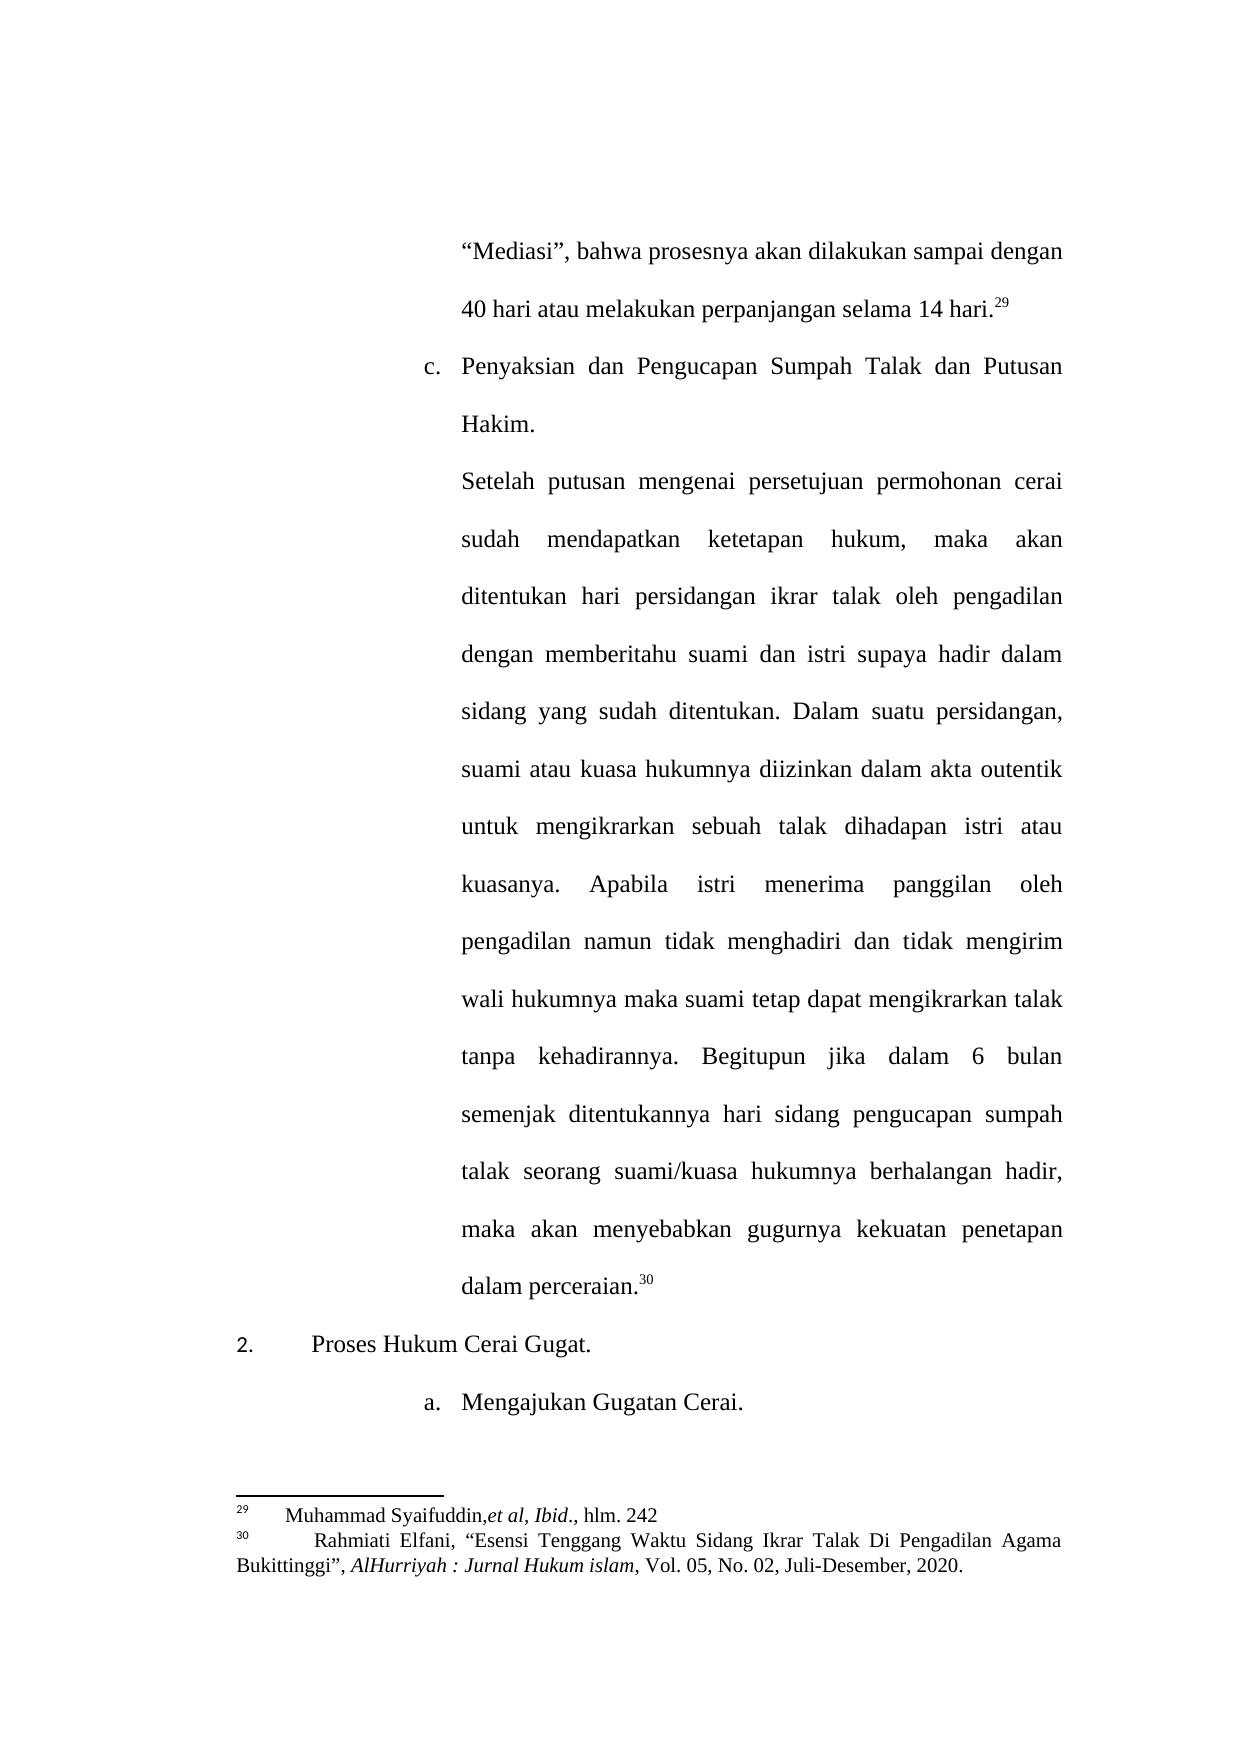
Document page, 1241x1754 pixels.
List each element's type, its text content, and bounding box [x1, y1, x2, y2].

list Proses Hukum Cerai Gugat. [236, 1329, 1063, 1358]
list Penyaksian dan Pengucapan Sumpah Talak dan Putusan Hakim. [424, 351, 1063, 437]
list Setelah putusan mengenai persetujuan permohonan cerai sudah mendapatkan ketetapan hukum, maka akan ditentukan hari persidangan ikrar talak oleh pengadilan dengan memberitahu suami dan istri supaya hadir dalam sidang yang sudah ditentukan. Dalam suatu persidangan, suami atau kuasa hukumnya diizinkan dalam akta outentik untuk mengikrarkan sebuah talak dihadapan istri atau kuasanya. Apabila istri menerima panggilan oleh pengadilan namun tidak menghadiri dan tidak mengirim wali hukumnya maka suami tetap dapat mengikrarkan talak tanpa kehadirannya. Begitupun jika dalam 6 bulan semenjak ditentukannya hari sidang pengucapan sumpah talak seorang suami/kuasa hukumnya berhalangan hadir, maka akan menyebabkan gugurnya kekuatan penetapan dalam perceraian. [461, 466, 1063, 1300]
list Mengajukan Gugatan Cerai. [424, 1387, 1063, 1416]
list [461, 236, 1063, 322]
